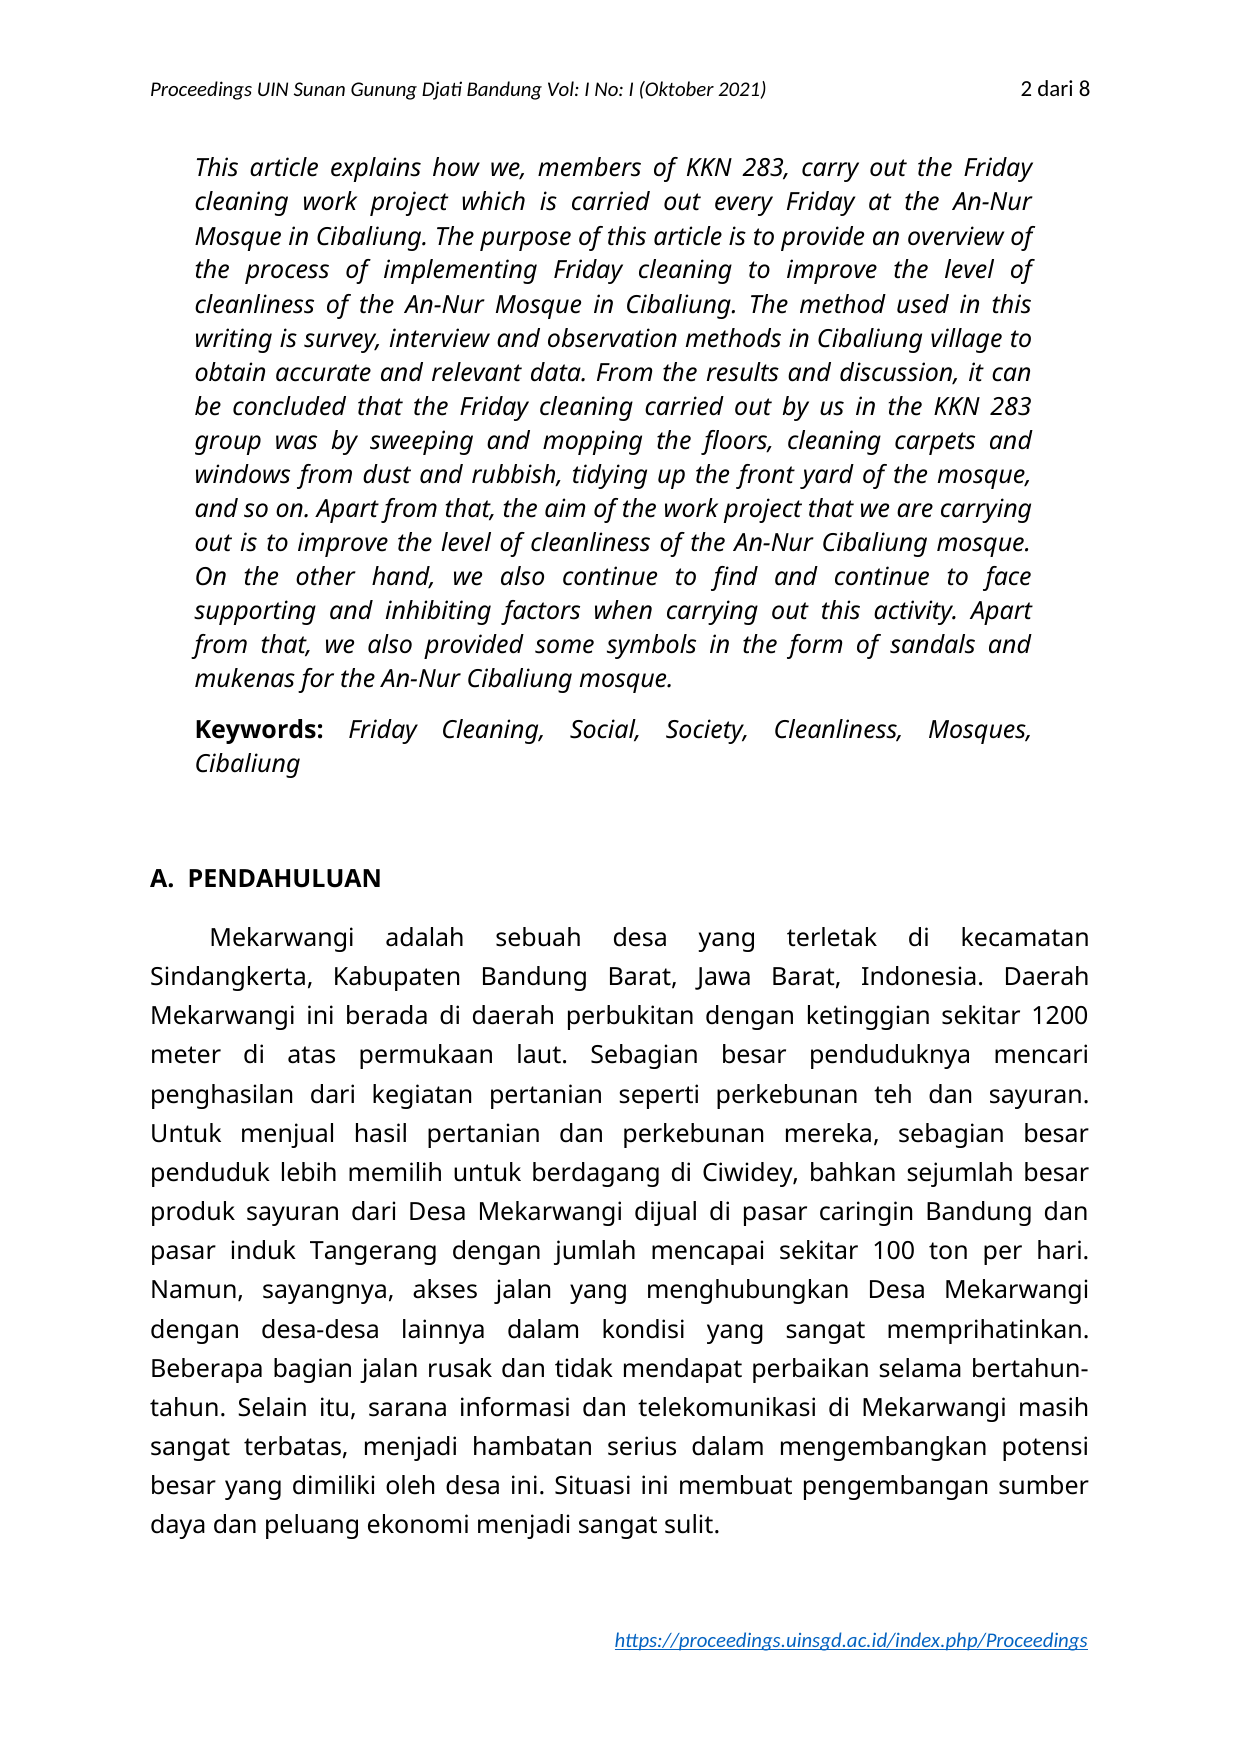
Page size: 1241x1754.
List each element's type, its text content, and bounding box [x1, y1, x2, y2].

text Mekarwangi adalah sebuah desa yang terletak di kecamatan Sindangkerta, Kabupaten Bandung Barat, Jawa Barat, Indonesia. Daerah Mekarwangi ini berada di daerah perbukitan dengan ketinggian sekitar 1200 meter di atas permukaan laut. Sebagian besar penduduknya mencari penghasilan dari kegiatan pertanian seperti perkebunan teh dan sayuran. Untuk menjual hasil pertanian dan perkebunan mereka, sebagian besar penduduk lebih memilih untuk berdagang di Ciwidey, bahkan sejumlah besar produk sayuran dari Desa Mekarwangi dijual di pasar caringin Bandung dan pasar induk Tangerang dengan jumlah mencapai sekitar 100 ton per hari. Namun, sayangnya, akses jalan yang menghubungkan Desa Mekarwangi dengan desa-desa lainnya dalam kondisi yang sangat memprihatinkan. Beberapa bagian jalan rusak dan tidak mendapat perbaikan selama bertahun-tahun. Selain itu, sarana informasi dan telekomunikasi di Mekarwangi masih sangat terbatas, menjadi hambatan serius dalam mengembangkan potensi besar yang dimiliki oleh desa ini. Situasi ini membuat pengembangan sumber daya dan peluang ekonomi menjadi sangat sulit. [150, 920, 1090, 1541]
text Keywords: Friday Cleaning, Social, Society, Cleanliness, Mosques, Cibaliung [194, 712, 1036, 780]
text This article explains how we, members of KKN 283, carry out the Friday cleaning work project which is carried out every Friday at the An-Nur Mosque in Cibaliung. The purpose of this article is to provide an overview of the process of implementing Friday cleaning to improve the level of cleanliness of the An-Nur Mosque in Cibaliung. The method used in this writing is survey, interview and observation methods in Cibaliung village to obtain accurate and relevant data. From the results and discussion, it can be concluded that the Friday cleaning carried out by us in the KKN 283 group was by sweeping and mopping the floors, cleaning carpets and windows from dust and rubbish, tidying up the front yard of the mosque, and so on. Apart from that, the aim of the work project that we are carrying out is to improve the level of cleanliness of the An-Nur Cibaliung mosque. On the other hand, we also continue to find and continue to face supporting and inhibiting factors when carrying out this activity. Apart from that, we also provided some symbols in the form of sandals and mukenas for the An-Nur Cibaliung mosque. [194, 150, 1036, 695]
subtitle PENDAHULUAN [150, 861, 1090, 895]
